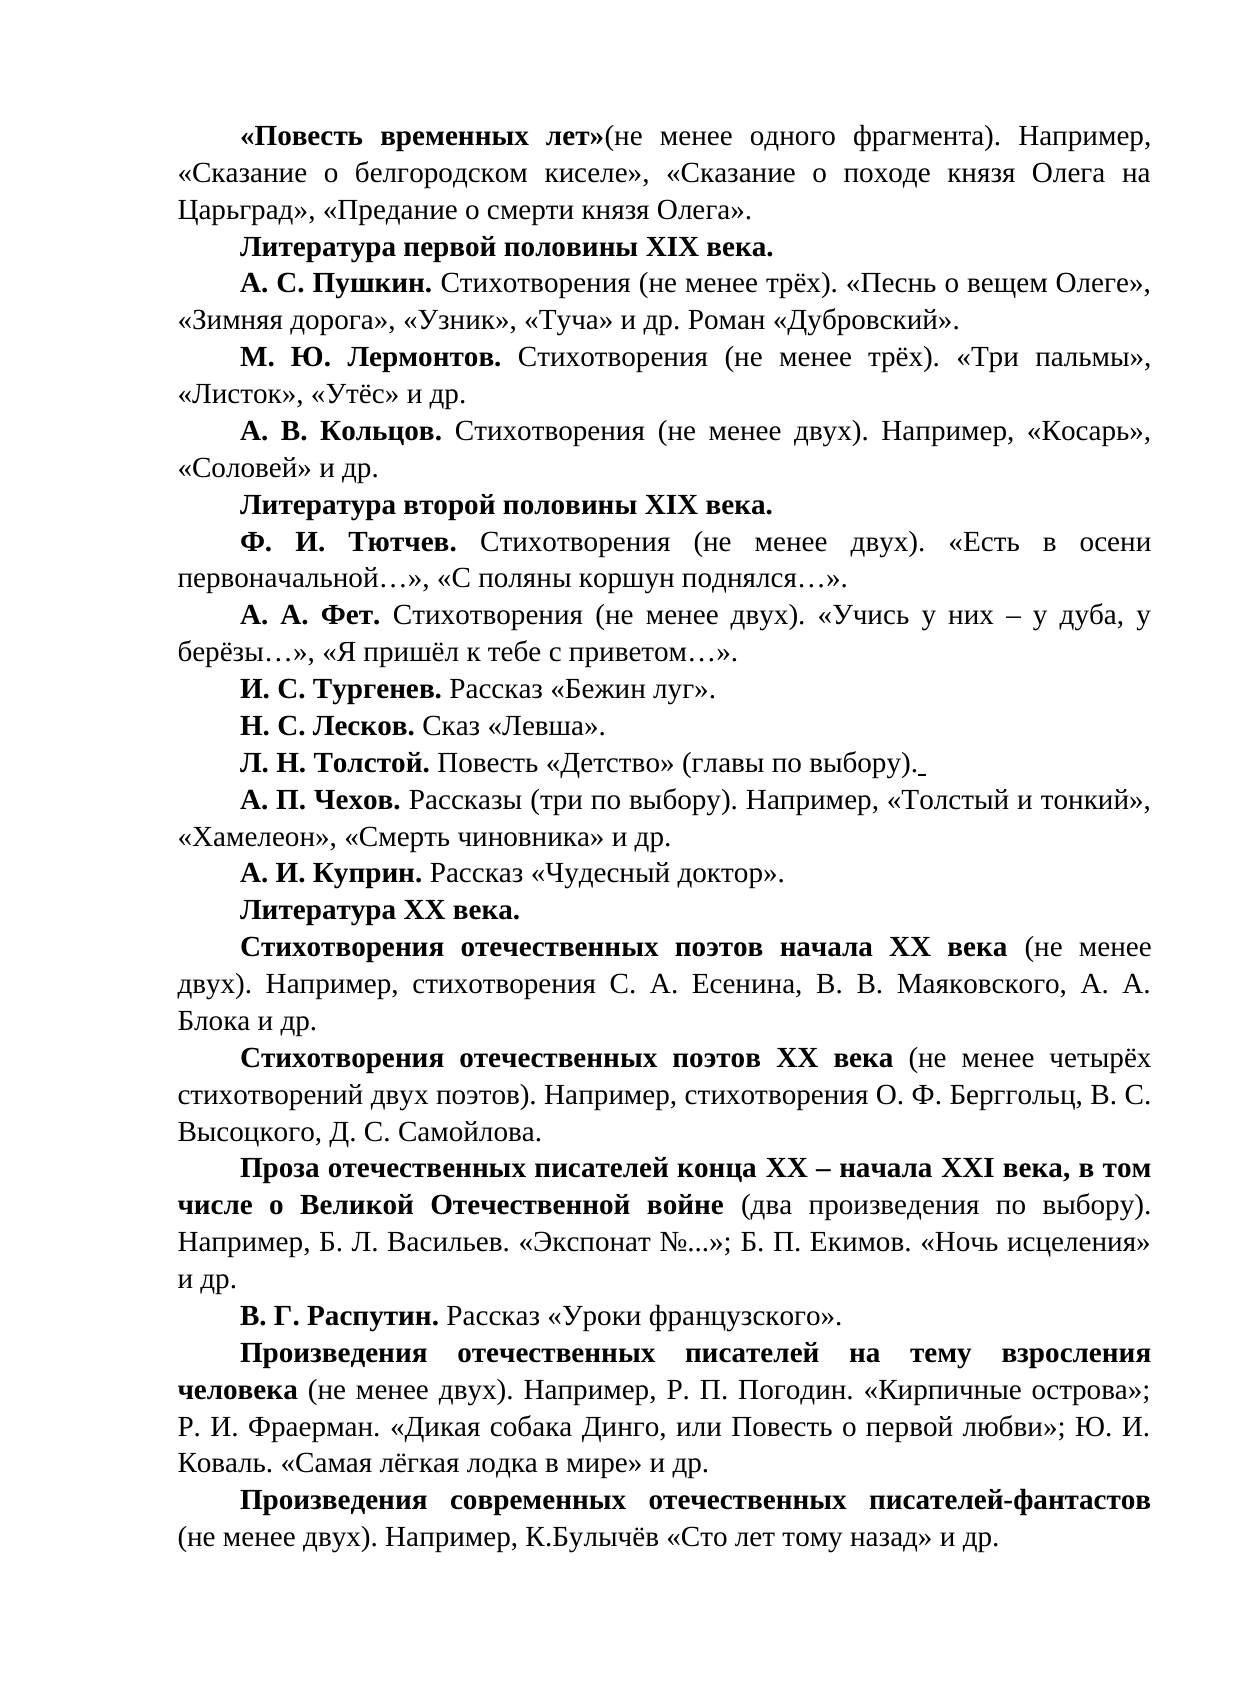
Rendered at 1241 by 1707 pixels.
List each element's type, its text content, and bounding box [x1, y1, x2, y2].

text Стихотворения отечественных поэтов начала ХХ века (не менее двух). Например, стихотворения С. А. Есенина, В. В. Маяковского, А. А. Блока и др. [177, 929, 1152, 1037]
text Литература второй половины XIX века. [177, 487, 1152, 520]
text «Повесть временных лет»(не менее одного фрагмента). Например, «Сказание о белгородском киселе», «Сказание о походе князя Олега на Царьград», «Предание о смерти князя Олега». [177, 118, 1152, 225]
text А. П. Чехов. Рассказы (три по выбору). Например, «Толстый и тонкий», «Хамелеон», «Смерть чиновника» и др. [177, 782, 1152, 852]
text Произведения отечественных писателей на тему взросления человека (не менее двух). Например, Р. П. Погодин. «Кирпичные острова»; Р. И. Фраерман. «Дикая собака Динго, или Повесть о первой любви»; Ю. И. Коваль. «Самая лёгкая лодка в мире» и др. [177, 1335, 1152, 1479]
text Ф. И. Тютчев. Стихотворения (не менее двух). «Есть в осени первоначальной…», «С поляны коршун поднялся…». [177, 524, 1152, 594]
text И. С. Тургенев. Рассказ «Бежин луг». [177, 671, 1152, 705]
text Н. С. Лесков. Сказ «Левша». [177, 708, 1152, 742]
text Литература первой половины XIX века. [177, 229, 1152, 262]
text Литература XX века. [177, 892, 1152, 926]
text Произведения современных отечественных писателей-фантастов (не менее двух). Например, К.Булычёв «Сто лет тому назад» и др. [177, 1482, 1152, 1553]
text Проза отечественных писателей конца XX – начала XXI века, в том числе о Великой Отечественной войне (два произведения по выбору). Например, Б. Л. Васильев. «Экспонат №...»; Б. П. Екимов. «Ночь исцеления» и др. [177, 1151, 1152, 1295]
text А. А. Фет. Стихотворения (не менее двух). «Учись у них – у дуба, у берёзы…», «Я пришёл к тебе с приветом…». [177, 597, 1152, 668]
text Стихотворения отечественных поэтов XX века (не менее четырёх стихотворений двух поэтов). Например, стихотворения О. Ф. Берггольц, В. С. Высоцкого, Д. С. Самойлова. [177, 1040, 1152, 1147]
text А. В. Кольцов. Стихотворения (не менее двух). Например, «Косарь», «Соловей» и др. [177, 413, 1152, 483]
text А. С. Пушкин. Стихотворения (не менее трёх). «Песнь о вещем Олеге», «Зимняя дорога», «Узник», «Туча» и др. Роман «Дубровский». [177, 266, 1152, 336]
text В. Г. Распутин. Рассказ «Уроки французского». [177, 1298, 1152, 1332]
text М. Ю. Лермонтов. Стихотворения (не менее трёх). «Три пальмы», «Листок», «Утёс» и др. [177, 339, 1152, 410]
text Л. Н. Толстой. Повесть «Детство» (главы по выбору). [177, 745, 1152, 778]
text А. И. Куприн. Рассказ «Чудесный доктор». [177, 856, 1152, 889]
